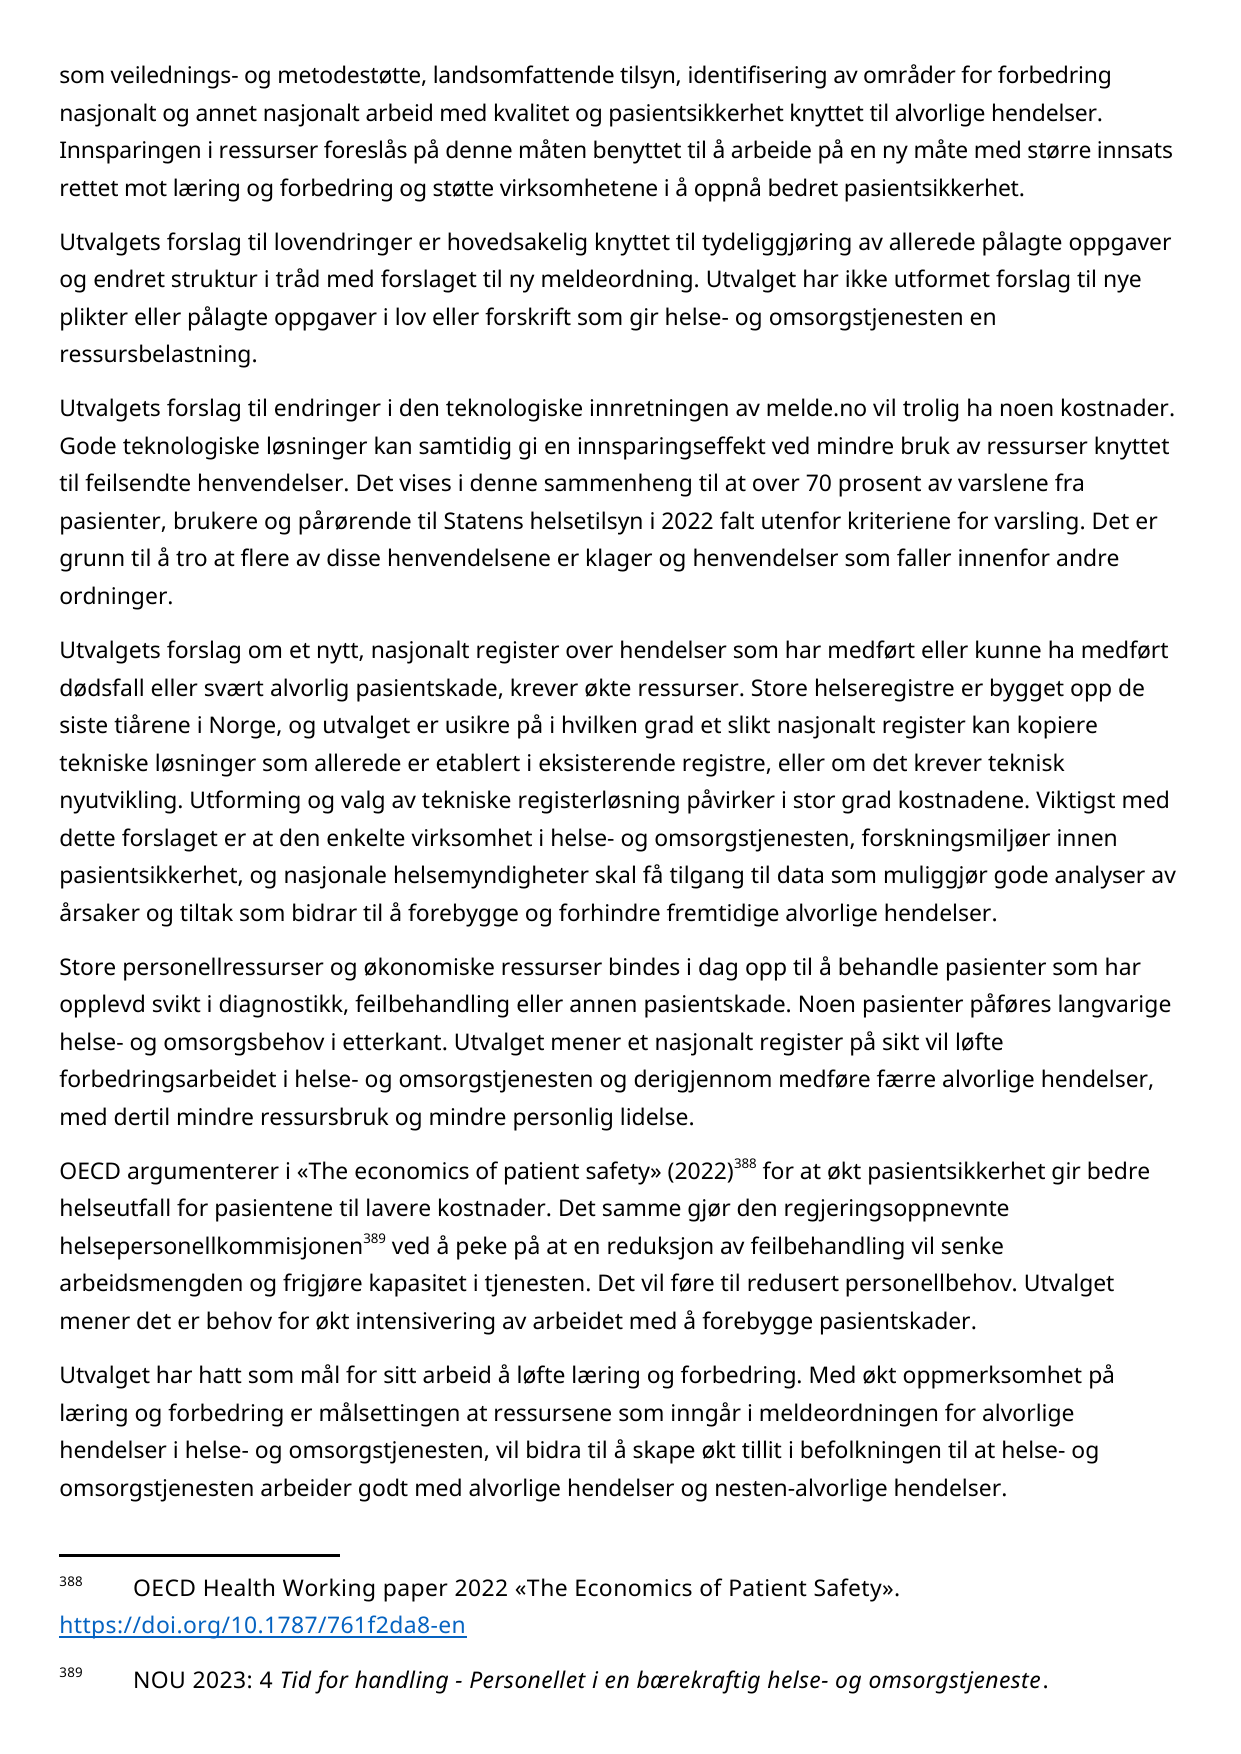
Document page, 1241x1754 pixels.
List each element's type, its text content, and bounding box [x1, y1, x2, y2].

text Utvalgets forslag til lovendringer er hovedsakelig knyttet til tydeliggjøring av allerede pålagte oppgaver og endret struktur i tråd med forslaget til ny meldeordning. Utvalget har ikke utformet forslag til nye plikter eller pålagte oppgaver i lov eller forskrift som gir helse- og omsorgstjenesten en ressursbelastning. [59, 226, 1181, 369]
text Utvalgets forslag om et nytt, nasjonalt register over hendelser som har medført eller kunne ha medført dødsfall eller svært alvorlig pasientskade, krever økte ressurser. Store helseregistre er bygget opp de siste tiårene i Norge, og utvalget er usikre på i hvilken grad et slikt nasjonalt register kan kopiere tekniske løsninger som allerede er etablert i eksisterende registre, eller om det krever teknisk nyutvikling. Utforming og valg av tekniske registerløsning påvirker i stor grad kostnadene. Viktigst med dette forslaget er at den enkelte virksomhet i helse- og omsorgstjenesten, forskningsmiljøer innen pasientsikkerhet, og nasjonale helsemyndigheter skal få tilgang til data som muliggjør gode analyser av årsaker og tiltak som bidrar til å forebygge og forhindre fremtidige alvorlige hendelser. [59, 634, 1181, 928]
text Utvalgets forslag til endringer i den teknologiske innretningen av melde.no vil trolig ha noen kostnader. Gode teknologiske løsninger kan samtidig gi en innsparingseffekt ved mindre bruk av ressurser knyttet til feilsendte henvendelser. Det vises i denne sammenheng til at over 70 prosent av varslene fra pasienter, brukere og pårørende til Statens helsetilsyn i 2022 falt utenfor kriteriene for varsling. Det er grunn til å tro at flere av disse henvendelsene er klager og henvendelser som faller innenfor andre ordninger. [59, 392, 1181, 611]
text Store personellressurser og økonomiske ressurser bindes i dag opp til å behandle pasienter som har opplevd svikt i diagnostikk, feilbehandling eller annen pasientskade. Noen pasienter påføres langvarige helse- og omsorgsbehov i etterkant. Utvalget mener et nasjonalt register på sikt vil løfte forbedringsarbeidet i helse- og omsorgstjenesten og derigjennom medføre færre alvorlige hendelser, med dertil mindre ressursbruk og mindre personlig lidelse. [59, 951, 1181, 1132]
text Utvalget har hatt som mål for sitt arbeid å løfte læring og forbedring. Med økt oppmerksomhet på læring og forbedring er målsettingen at ressursene som inngår i meldeordningen for alvorlige hendelser i helse- og omsorgstjenesten, vil bidra til å skape økt tillit i befolkningen til at helse- og omsorgstjenesten arbeider godt med alvorlige hendelser og nesten-alvorlige hendelser. [59, 1359, 1181, 1503]
text OECD argumenterer i «The economics of patient safety» (2022) for at økt pasientsikkerhet gir bedre helseutfall for pasientene til lavere kostnader. Det samme gjør den regjeringsoppnevnte helsepersonellkommisjonen ved å peke på at en reduksjon av feilbehandling vil senke arbeidsmengden og frigjøre kapasitet i tjenesten. Det vil føre til redusert personellbehov. Utvalget mener det er behov for økt intensivering av arbeidet med å forebygge pasientskader. [59, 1155, 1181, 1336]
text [59, 59, 1181, 203]
